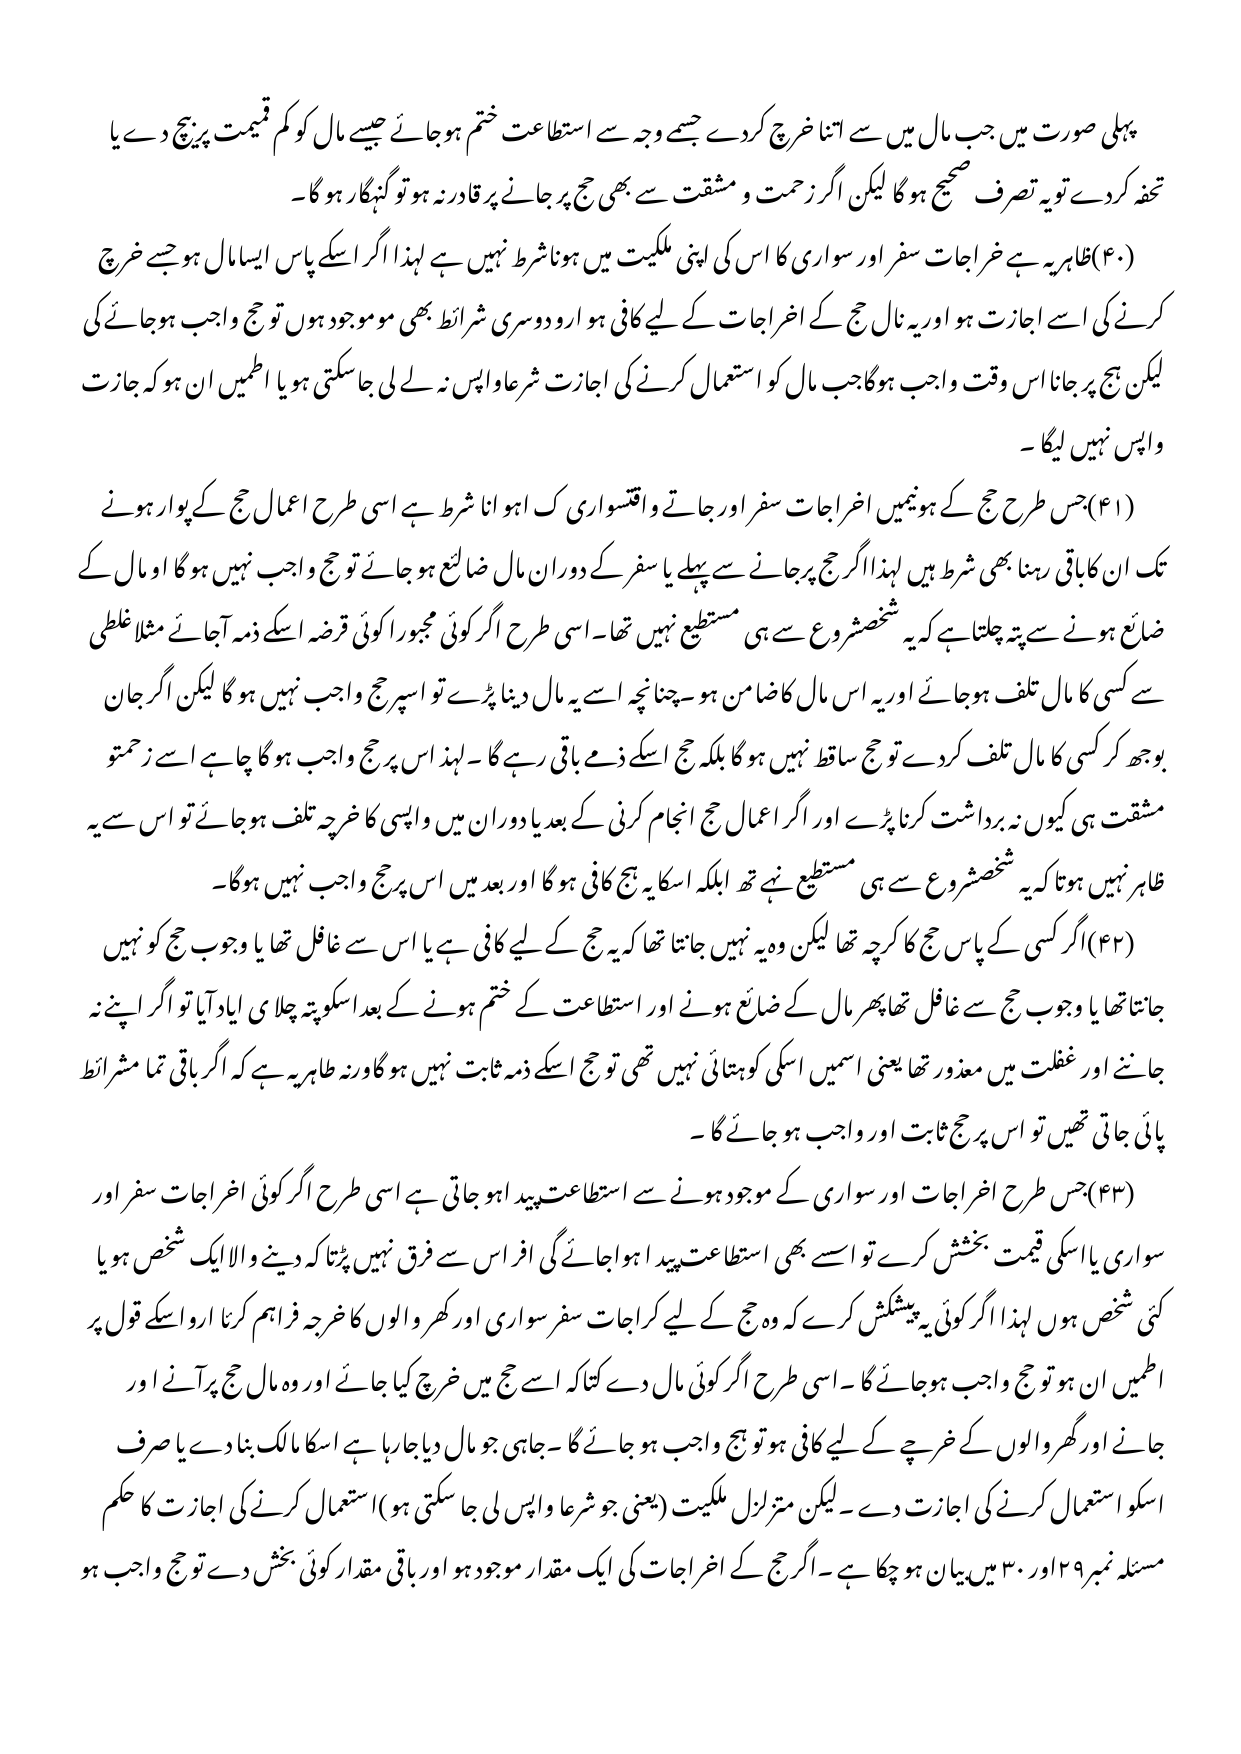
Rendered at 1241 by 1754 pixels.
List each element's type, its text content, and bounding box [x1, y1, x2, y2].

text (۴۱)جس طرح حج کے ہونیمیں اخراجات سفر اور جاتے واقتسواری ک اہو انا شرط ہے اسی طرح اعمال حج کے پوار ہونے تک ان کاباقی رہنا بھی شرط ہیں لہذااگر حج پرجانے سے پہلے یا سفر کے دوران مال ضالئع ہو جائے تو حج واجب نہیں ہو گا او مال کے ضائع ہونے سے پتہ چلتاہے کہ یہ شخصشروع سے ہی مستطیع نہیں تھا۔اسی طرح اگر کوئی مجبورا کوئی قرضہ اسکے ذمہ آجائے مثلاغلطی سے کسی کا مال تلف ہوجائے اور یہ اس مال کاضامن ہو ۔چنانچہ اسے یہ مال دینا پڑے تو اسپر حج واجب نہیں ہو گا لیکن اگر جان بوجھ کر کسی کا مال تلف کردے تو حج ساقط نہیں ہو گا بلکہ حج اسکے ذمے باقی رہے گا ۔لہذ اس پر حج واجب ہو گا چاہے اسے زحمتو مشقت ہی کیوں نہ برداشت کرنا پڑے اور اگر اعمال حج انجام کرنی کے بعد یا دوران میں واپسی کا خرچہ تلف ہوجائے تو اس سے یہ ظاہر نہیں ہوتا کہ یہ شخصشروع سے ہی مستطیع نہے تھ ابلکہ اسکا یہ ہج کافی ہو گا اور بعد میں اس پرحج واجب نہیں ہوگا۔ [75, 469, 1165, 906]
text (۴۲)اگر کسی کے پاس حج کا کرچہ تھا لیکن وہ یہ نہیں جانتا تھا کہ یہ حج کے لیے کافی ہے یا اس سے غافل تھا یا وجوب حج کو نہیں جانتاتھا یا وجوب حج سے غافل تھاپھر مال کے ضائع ہونے اور استطاعت کے ختم ہونے کے بعداسکو پتہ چلا ی ایاد آیا تو اگر اپنے نہ جاننے اور غفلت میں معذور تھا یعنی اسمیں اسکی کوہتائی نہیں تھی تو حج اسکے ذمہ ثابت نہیں ہو گاورنہ طاہر یہ ہے کہ اگر باقی تما مشرائط پائی جاتی تھیں تو اس پر حج ثابت اور واجب ہو جائے گا ۔ [75, 906, 1165, 1156]
text پہلی صورت میں جب مال میں سے اتنا خرچ کردے جسمے وجہ سے استطاعت ختم ہوجائے جیسے مال کو کم قمیمت پر بیچ د ے یا تحفہ کردے تو یہ تصرف صحیح ہو گا لیکن اگر زحمت و مشقت سے بھی حج پر جانے پر قادر نہ ہو تو گنہگار ہو گا۔ [75, 94, 1165, 219]
text (۴۰)ظاہر یہ ہے خراجات سفر اور سواری کا اس کی اپنی ملکیت میں ہوناشرط نہیں ہے لہذا اگر اسکے پاس ایسامال ہو جسے خرچ کرنے کی اسے اجازت ہو اور یہ نال حج کے اخراجات کے لیے کافی ہو ارو دوسری شرائط بھی موموجود ہوں تو حج واجب ہوجائے کی لیکن ہج پر جانااس وقت واجب ہوگاجب مال کو استعمال کرنے کی اجازت شرعاواپس نہ لے لی جاسکتی ہو یا اطمیں ان ہو کہ جازت واپس نہیں لیگا ۔ [75, 219, 1165, 469]
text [75, 1156, 1165, 1594]
